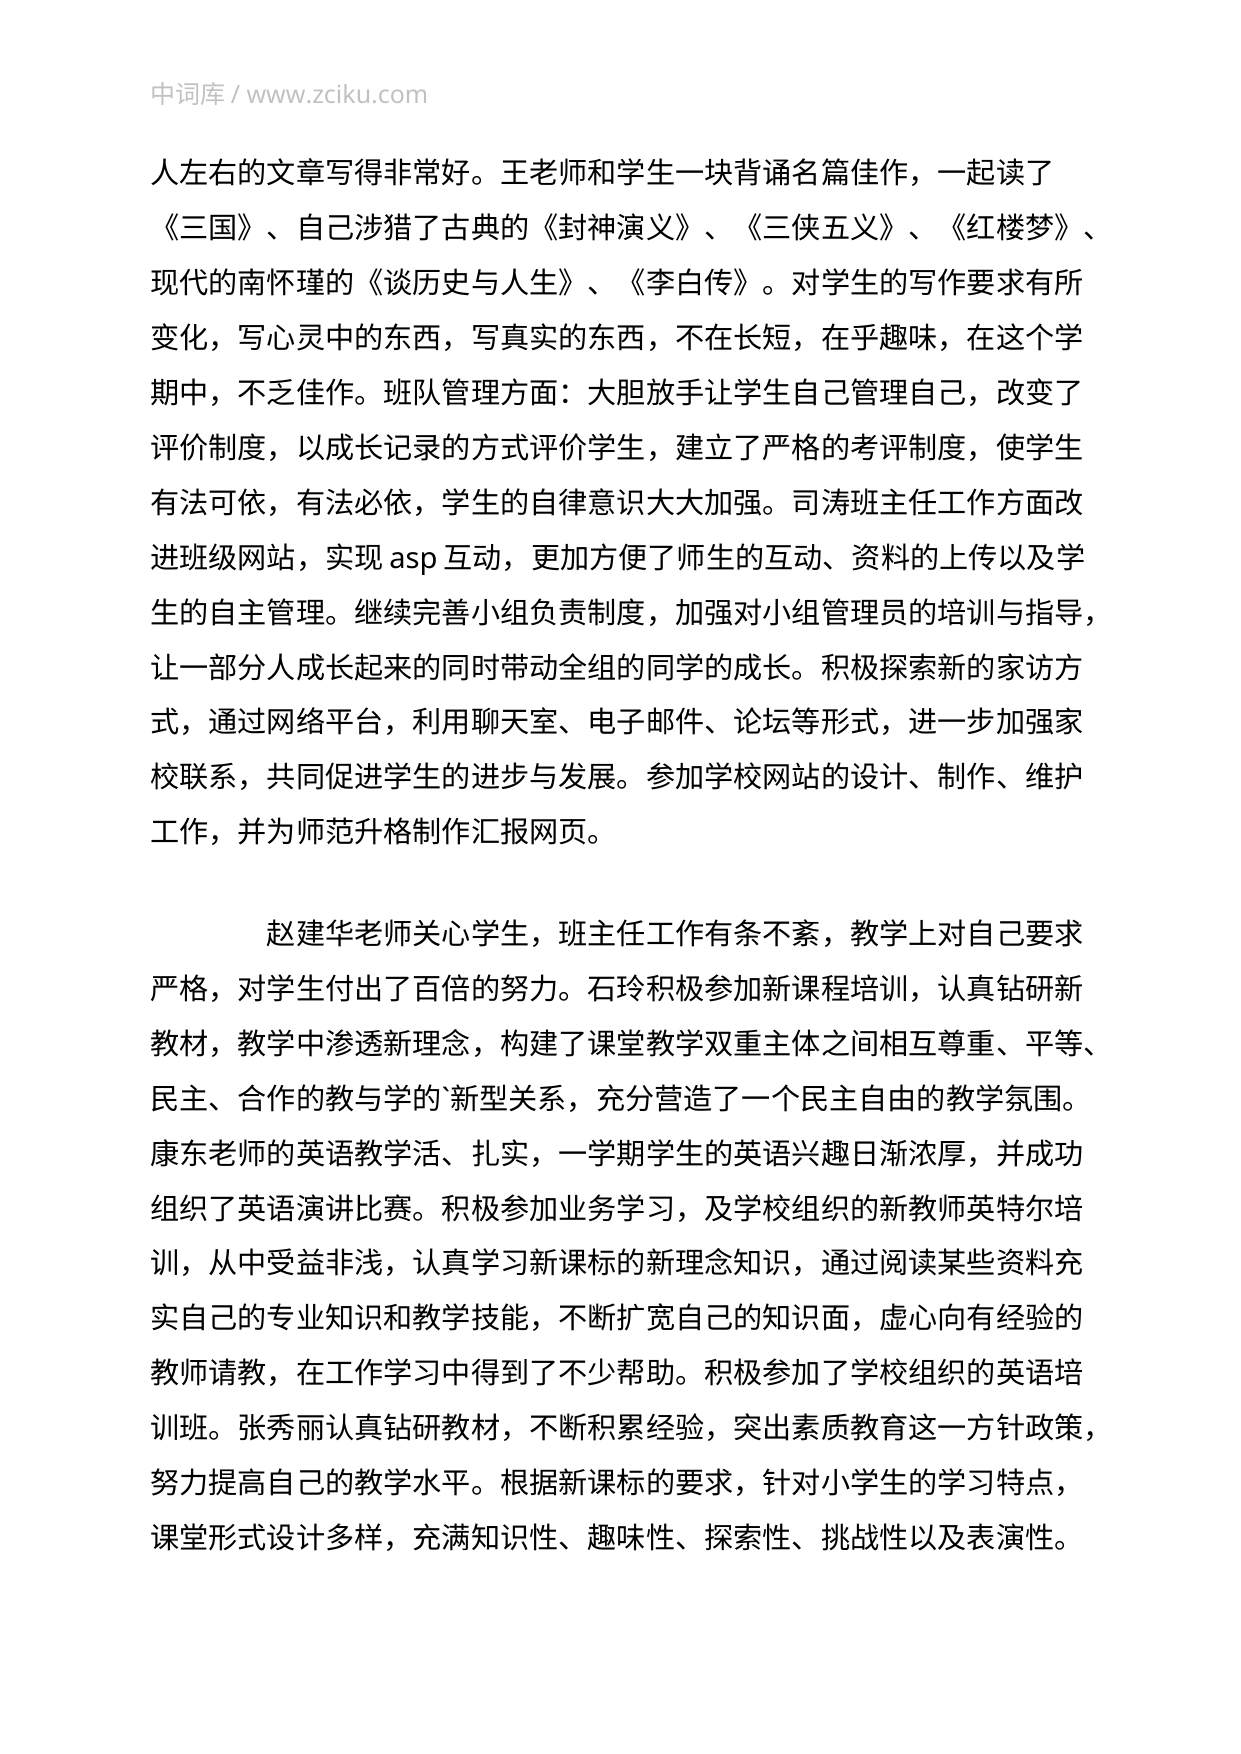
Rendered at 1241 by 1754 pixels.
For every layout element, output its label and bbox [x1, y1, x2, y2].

text [150, 911, 1090, 1557]
text [150, 150, 1090, 851]
